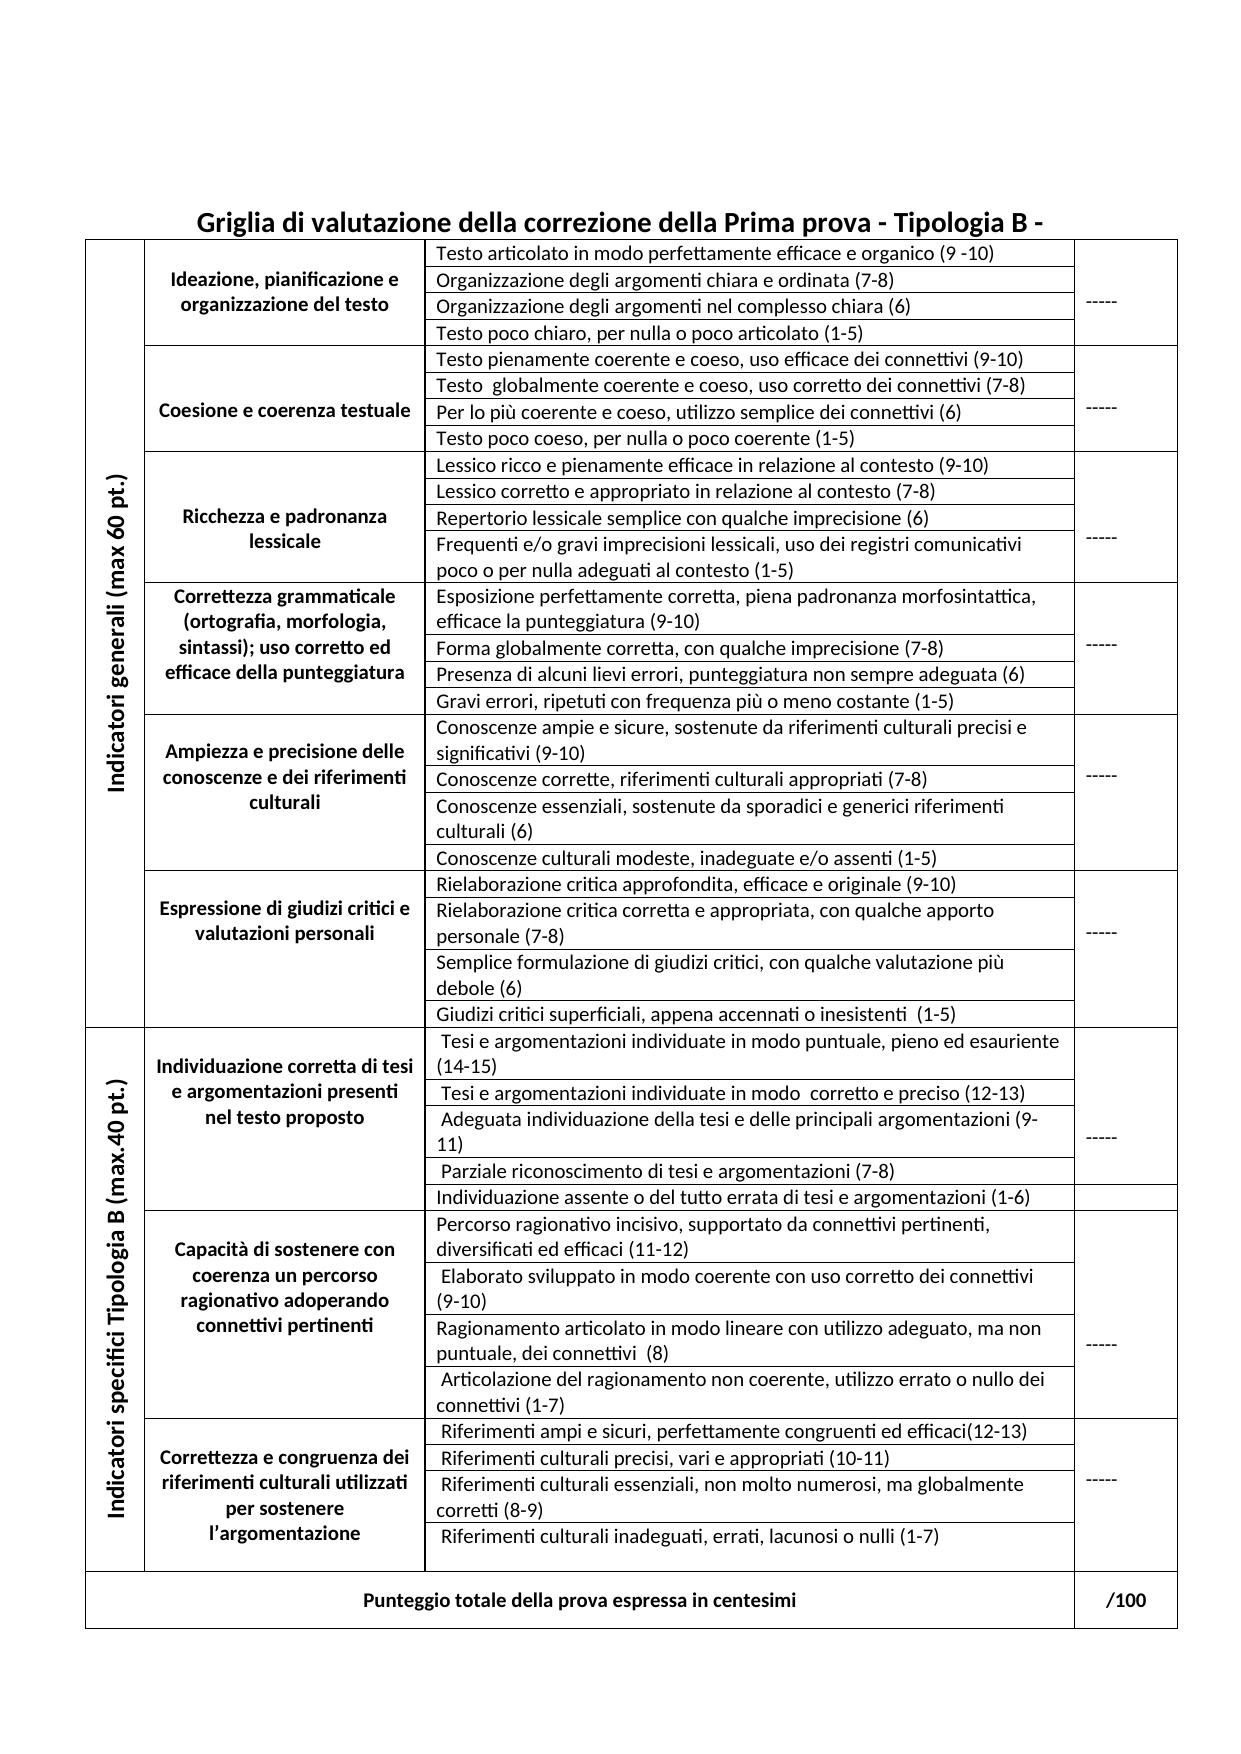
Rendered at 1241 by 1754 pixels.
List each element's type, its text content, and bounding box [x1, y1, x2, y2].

table_cell Rielaborazione critica corretta e appropriata, con qualche apporto personale (7-8) [426, 898, 1074, 948]
table_cell Punteggio totale della prova espressa in centesimi [86, 1572, 1074, 1628]
table_cell Individuazione assente o del tutto errata di tesi e argomentazioni (1-6) [426, 1185, 1074, 1210]
table_cell Adeguata individuazione della tesi e delle principali argomentazioni (9-11) [426, 1106, 1074, 1157]
table_cell ----- [1075, 715, 1177, 870]
table_cell Parziale riconoscimento di tesi e argomentazioni (7-8) [426, 1158, 1074, 1183]
text Griglia di valutazione della correzione della Prima prova - Tipologia B - [118, 204, 1122, 239]
table_cell Esposizione perfettamente corretta, piena padronanza morfosintattica, efficace la punteggiatura (9-10) [426, 583, 1074, 634]
table_cell ----- [1075, 452, 1177, 582]
table_cell Giudizi critici superficiali, appena accennati o inesistenti (1-5) [426, 1001, 1074, 1027]
table_cell Individuazione corretta di tesi e argomentazioni presenti nel testo proposto [145, 1028, 424, 1210]
table_cell ----- [1075, 1419, 1177, 1571]
table_cell Lessico ricco e pienamente efficace in relazione al contesto (9-10) [426, 452, 1074, 477]
table_cell ----- [1075, 1028, 1177, 1183]
table_cell Presenza di alcuni lievi errori, punteggiatura non sempre adeguata (6) [426, 662, 1074, 687]
table_cell ----- [1075, 871, 1177, 1027]
table_cell Conoscenze culturali modeste, inadeguate e/o assenti (1-5) [426, 845, 1074, 870]
table_cell ----- [1075, 346, 1177, 451]
table_cell Frequenti e/o gravi imprecisioni lessicali, uso dei registri comunicativi poco o per nulla adeguati al contesto (1-5) [426, 531, 1074, 582]
table_header ----- [1075, 240, 1177, 345]
table_cell Ricchezza e padronanza lessicale [145, 452, 424, 582]
table_cell Testo pienamente coerente e coeso, uso efficace dei connettivi (9-10) [426, 346, 1074, 372]
table_cell Conoscenze corrette, riferimenti culturali appropriati (7-8) [426, 766, 1074, 792]
table_cell Riferimenti ampi e sicuri, perfettamente congruenti ed efficaci(12-13) [426, 1419, 1074, 1444]
table_cell Tesi e argomentazioni individuate in modo corretto e preciso (12-13) [426, 1080, 1074, 1105]
table_cell Correttezza grammaticale (ortografia, morfologia, sintassi); uso corretto ed efficace della punteggiatura [145, 583, 424, 713]
table_cell ----- [1075, 583, 1177, 713]
table_cell Capacità di sostenere con coerenza un percorso ragionativo adoperando connettivi pertinenti [145, 1211, 424, 1417]
table_cell Rielaborazione critica approfondita, efficace e originale (9-10) [426, 871, 1074, 897]
table_cell Espressione di giudizi critici e valutazioni personali [145, 871, 424, 1027]
table_cell Riferimenti culturali precisi, vari e appropriati (10-11) [426, 1445, 1074, 1470]
table_cell Lessico corretto e appropriato in relazione al contesto (7-8) [426, 479, 1074, 504]
table_cell Repertorio lessicale semplice con qualche imprecisione (6) [426, 505, 1074, 530]
table_cell Organizzazione degli argomenti chiara e ordinata (7-8) [426, 267, 1074, 292]
table_cell Gravi errori, ripetuti con frequenza più o meno costante (1-5) [426, 688, 1074, 713]
table_cell /100 [1075, 1572, 1177, 1628]
table_cell Elaborato sviluppato in modo coerente con uso corretto dei connettivi (9-10) [426, 1263, 1074, 1314]
table_cell Indicatori specifici Tipologia B (max.40 pt.) [86, 1028, 144, 1571]
table_header Indicatori generali (max 60 pt.) [86, 240, 144, 1027]
table_cell Conoscenze ampie e sicure, sostenute da riferimenti culturali precisi e significativi (9-10) [426, 715, 1074, 765]
table_cell Per lo più coerente e coeso, utilizzo semplice dei connettivi (6) [426, 399, 1074, 424]
table_cell Conoscenze essenziali, sostenute da sporadici e generici riferimenti culturali (6) [426, 793, 1074, 844]
table_cell Organizzazione degli argomenti nel complesso chiara (6) [426, 293, 1074, 319]
table_cell Correttezza e congruenza dei riferimenti culturali utilizzati per sostenere l’argomentazione [145, 1419, 424, 1571]
table_cell Riferimenti culturali essenziali, non molto numerosi, ma globalmente corretti (8-9) [426, 1471, 1074, 1522]
table_cell Ragionamento articolato in modo lineare con utilizzo adeguato, ma non puntuale, dei connettivi (8) [426, 1315, 1074, 1366]
table_cell Testo globalmente coerente e coeso, uso corretto dei connettivi (7-8) [426, 373, 1074, 398]
table_cell Testo poco coeso, per nulla o poco coerente (1-5) [426, 426, 1074, 451]
table_cell Forma globalmente corretta, con qualche imprecisione (7-8) [426, 635, 1074, 661]
table_cell Articolazione del ragionamento non coerente, utilizzo errato o nullo dei connettivi (1-7) [426, 1367, 1074, 1417]
table_cell Testo poco chiaro, per nulla o poco articolato (1-5) [426, 320, 1074, 345]
table_cell Ampiezza e precisione delle conoscenze e dei riferimenti culturali [145, 715, 424, 870]
table_cell Riferimenti culturali inadeguati, errati, lacunosi o nulli (1-7) [426, 1523, 1074, 1571]
table_cell [1075, 1185, 1177, 1210]
table_cell Tesi e argomentazioni individuate in modo puntuale, pieno ed esauriente (14-15) [426, 1028, 1074, 1079]
table_header Testo articolato in modo perfettamente efficace e organico (9 -10) [426, 240, 1074, 266]
table_cell Percorso ragionativo incisivo, supportato da connettivi pertinenti, diversificati ed efficaci (11-12) [426, 1211, 1074, 1262]
table_cell Semplice formulazione di giudizi critici, con qualche valutazione più debole (6) [426, 950, 1074, 1000]
table_cell Coesione e coerenza testuale [145, 346, 424, 451]
table_cell ----- [1075, 1211, 1177, 1417]
table_header Ideazione, pianificazione e organizzazione del testo [145, 240, 424, 345]
